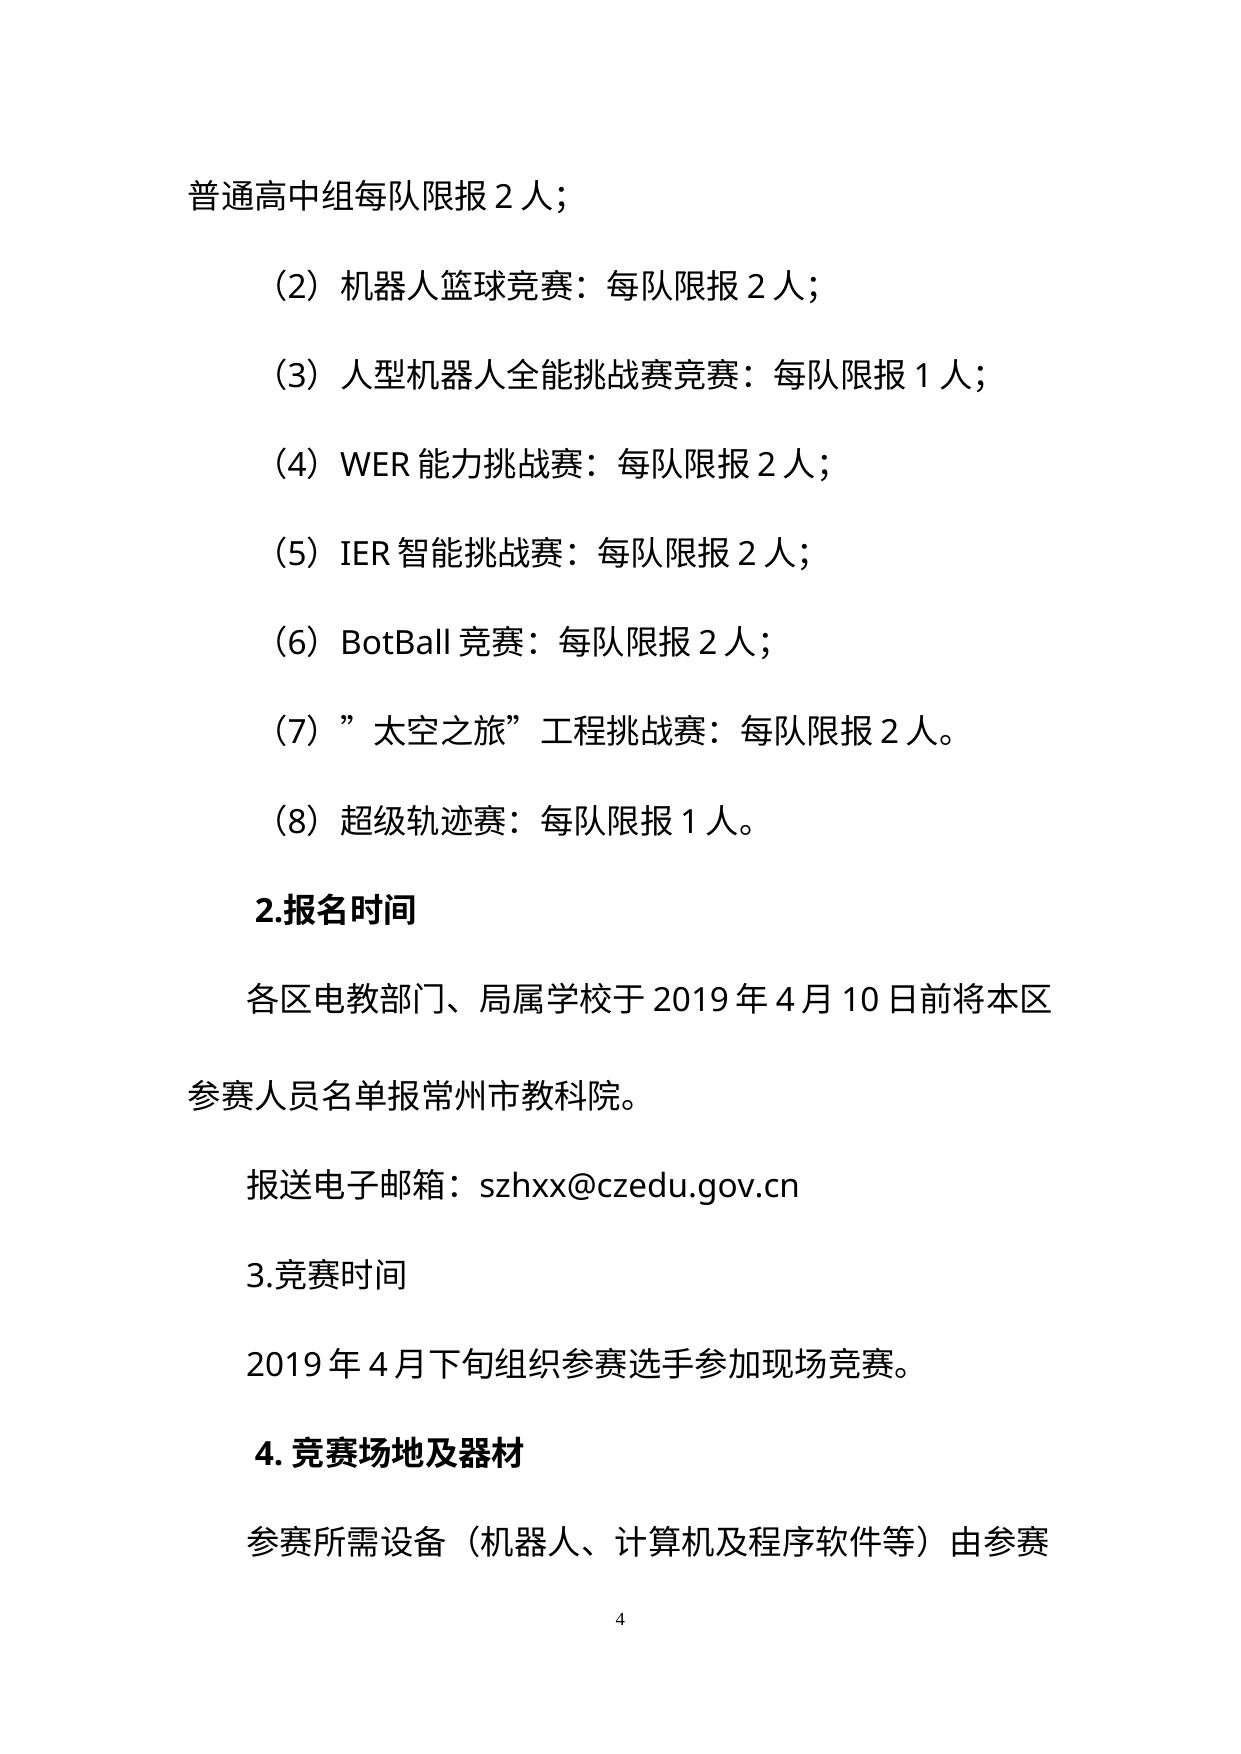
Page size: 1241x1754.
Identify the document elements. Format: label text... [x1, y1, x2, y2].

text （3）人型机器人全能挑战赛竞赛：每队限报1人； [187, 340, 1053, 405]
text （7）”太空之旅”工程挑战赛：每队限报2人。 [187, 697, 1053, 762]
text 4. 竞赛场地及器材 [187, 1418, 1053, 1483]
text 报送电子邮箱：szhxx@czedu.gov.cn [187, 1151, 1053, 1216]
text （2）机器人篮球竞赛：每队限报2人； [187, 251, 1053, 316]
text 各区电教部门、局属学校于2019年4月10日前将本区参赛人员名单报常州市教科院。 [187, 964, 1053, 1127]
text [187, 162, 1053, 227]
text （5）IER智能挑战赛：每队限报2人； [187, 519, 1053, 584]
text （8）超级轨迹赛：每队限报1人。 [187, 786, 1053, 851]
text （6）BotBall竞赛：每队限报2人； [187, 608, 1053, 673]
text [187, 1508, 1053, 1573]
text （4）WER能力挑战赛：每队限报2人； [187, 429, 1053, 494]
text 3.竞赛时间 [187, 1240, 1053, 1305]
text 2019年4月下旬组织参赛选手参加现场竞赛。 [187, 1329, 1053, 1394]
text 2.报名时间 [187, 875, 1053, 940]
